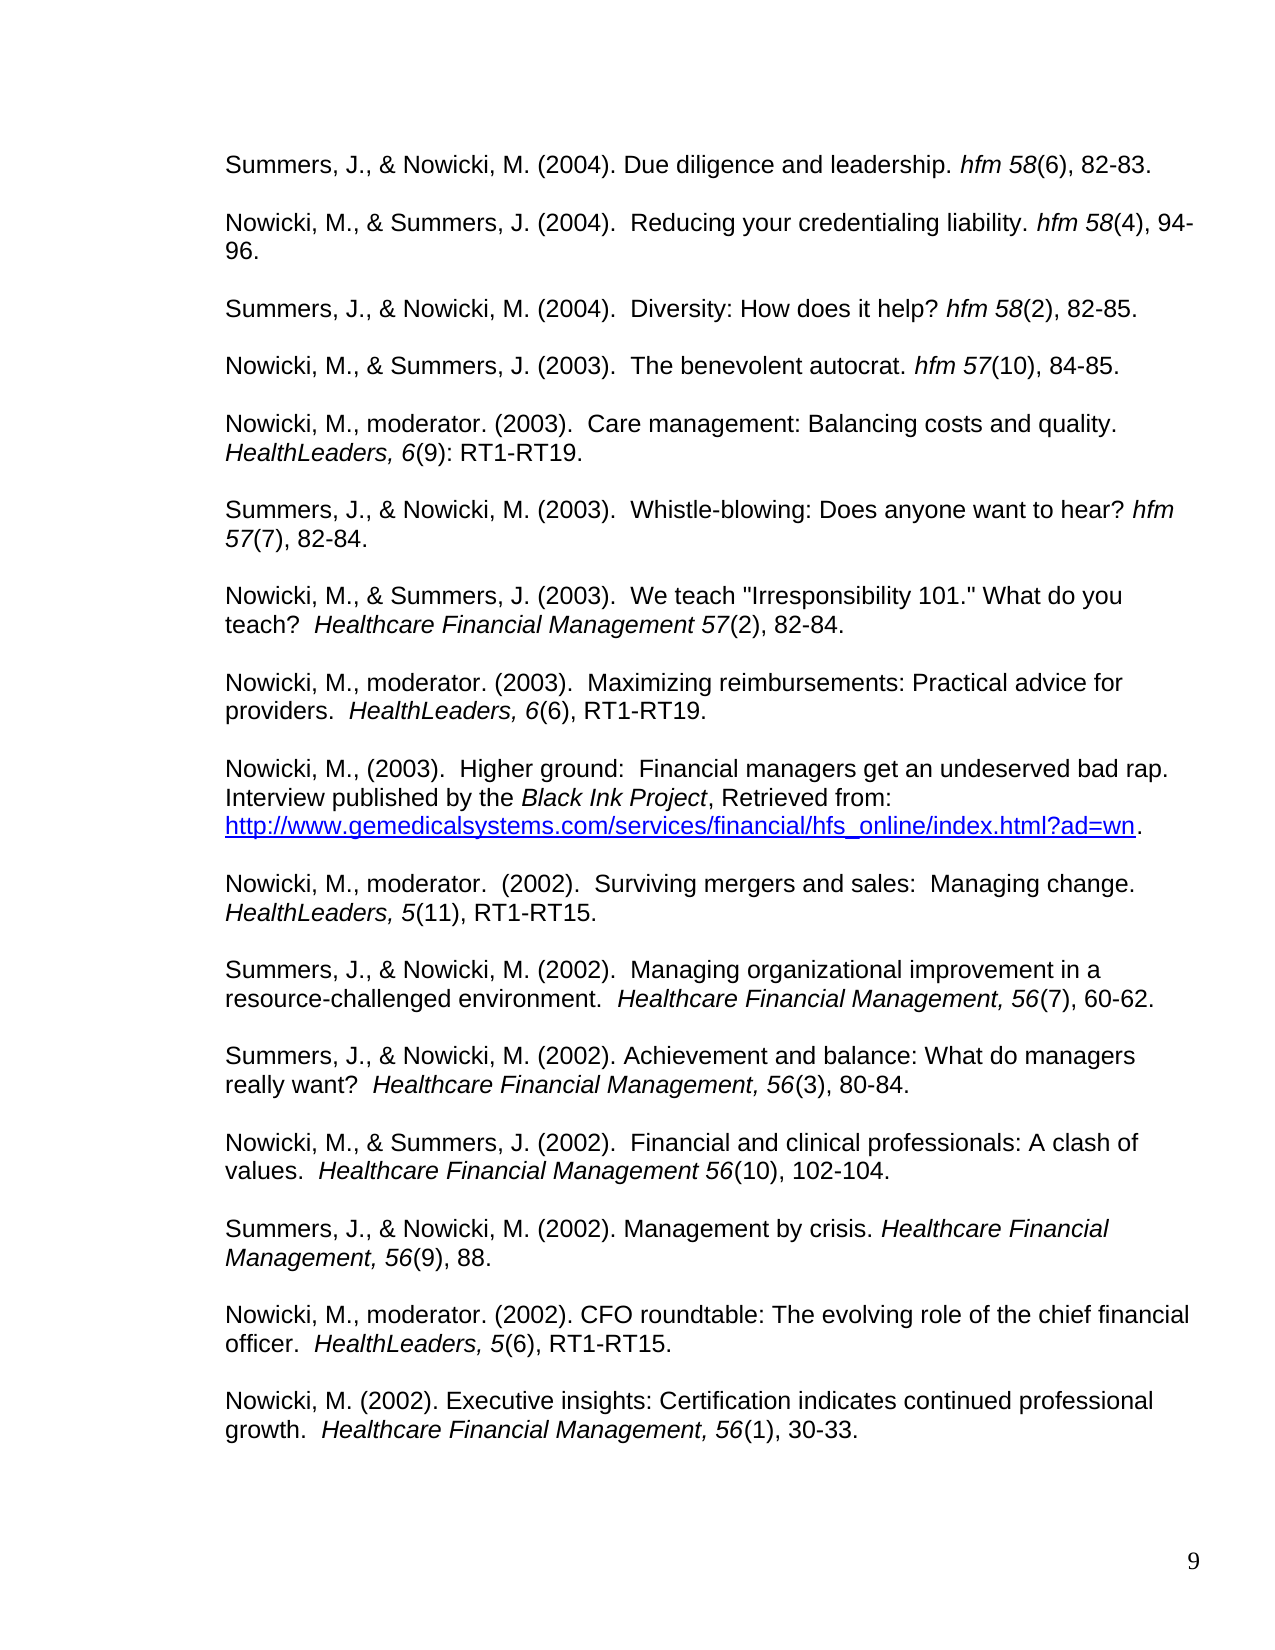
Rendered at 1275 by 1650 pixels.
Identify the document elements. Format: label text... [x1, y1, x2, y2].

text Summers, J., & Nowicki, M. (2002). Achievement and balance: What do managers really want? Healthcare Financial Management, 56(3), 80-84. [150, 1041, 1200, 1099]
text Nowicki, M., & Summers, J. (2003). The benevolent autocrat. hfm 57(10), 84-85. [150, 351, 1200, 380]
text Summers, J., & Nowicki, M. (2004). Diversity: How does it help? hfm 58(2), 82-85. [150, 294, 1200, 322]
text Nowicki, M. (2002). Executive insights: Certification indicates continued professional growth. Healthcare Financial Management, 56(1), 30-33. [150, 1386, 1200, 1444]
text Summers, J., & Nowicki, M. (2002). Managing organizational improvement in a resource-challenged environment. Healthcare Financial Management, 56(7), 60-62. [150, 955, 1200, 1012]
text Nowicki, M., & Summers, J. (2004). Reducing your credentialing liability. hfm 58(4), 94-96. [150, 207, 1200, 265]
text Nowicki, M., & Summers, J. (2002). Financial and clinical professionals: A clash of values. Healthcare Financial Management 56(10), 102-104. [150, 1127, 1200, 1185]
text Nowicki, M., moderator. (2003). Maximizing reimbursements: Practical advice for providers. HealthLeaders, 6(6), RT1-RT19. [150, 667, 1200, 725]
text Nowicki, M., moderator. (2002). CFO roundtable: The evolving role of the chief financial officer. HealthLeaders, 5(6), RT1-RT15. [150, 1300, 1200, 1357]
text Summers, J., & Nowicki, M. (2002). Management by crisis. Healthcare Financial Management, 56(9), 88. [150, 1214, 1200, 1271]
text Summers, J., & Nowicki, M. (2003). Whistle-blowing: Does anyone want to hear? hfm 57(7), 82-84. [150, 495, 1200, 552]
text Summers, J., & Nowicki, M. (2004). Due diligence and leadership. hfm 58(6), 82-83. [150, 150, 1200, 179]
text Nowicki, M., (2003). Higher ground: Financial managers get an undeserved bad rap. Interview published by the Black Ink Project, Retrieved from: http://www.gemedicalsystems.com/services/financial/hfs_online/index.html?ad=wn. [150, 754, 1200, 840]
text Nowicki, M., & Summers, J. (2003). We teach "Irresponsibility 101." What do you teach? Healthcare Financial Management 57(2), 82-84. [150, 581, 1200, 639]
text Nowicki, M., moderator. (2003). Care management: Balancing costs and quality. HealthLeaders, 6(9): RT1-RT19. [150, 409, 1200, 466]
text Nowicki, M., moderator. (2002). Surviving mergers and sales: Managing change. HealthLeaders, 5(11), RT1-RT15. [150, 869, 1200, 926]
